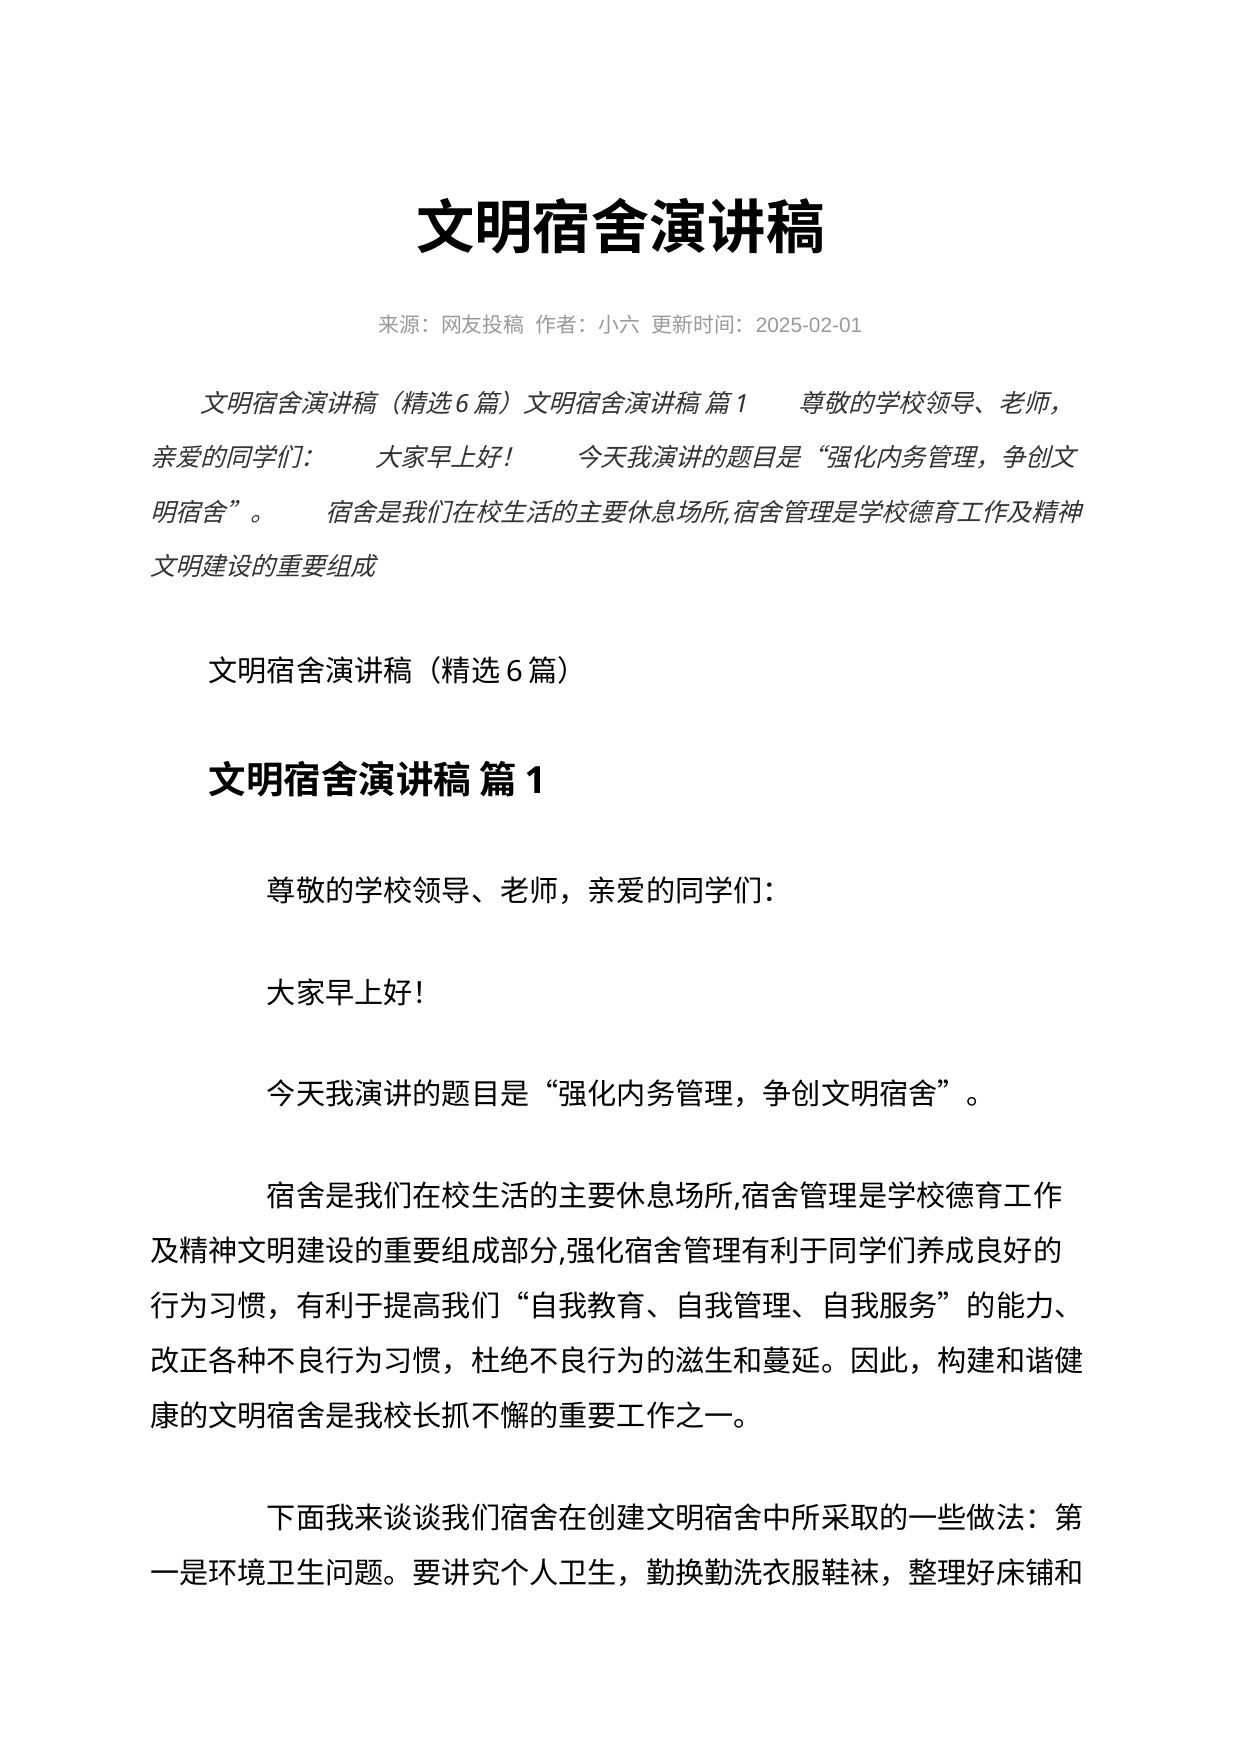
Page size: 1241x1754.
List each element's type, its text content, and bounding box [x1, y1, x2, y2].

text 文明宿舍演讲稿（精选6篇） [150, 648, 1090, 690]
text 今天我演讲的题目是“强化内务管理，争创文明宿舍”。 [150, 1071, 1090, 1113]
text 文明宿舍演讲稿 篇1 [150, 750, 1090, 804]
text 大家早上好！ [150, 969, 1090, 1011]
text 来源：网友投稿 作者：小六 更新时间：2025-02-01 [150, 313, 1090, 337]
text 宿舍是我们在校生活的主要休息场所,宿舍管理是学校德育工作及精神文明建设的重要组成部分,强化宿舍管理有利于同学们养成良好的行为习惯，有利于提高我们“自我教育、自我管理、自我服务”的能力、改正各种不良行为习惯，杜绝不良行为的滋生和蔓延。因此，构建和谐健康的文明宿舍是我校长抓不懈的重要工作之一。 [150, 1173, 1090, 1435]
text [150, 1494, 1090, 1591]
text 尊敬的学校领导、老师，亲爱的同学们： [150, 867, 1090, 910]
subtitle 文明宿舍演讲稿 [150, 181, 1090, 266]
text 文明宿舍演讲稿（精选6篇）文明宿舍演讲稿 篇1 尊敬的学校领导、老师，亲爱的同学们： 大家早上好！ 今天我演讲的题目是“强化内务管理，争创文明宿舍”。 宿舍是我们在校生活的主要休息场所,宿舍管理是学校德育工作及精神文明建设的重要组成 [150, 383, 1090, 583]
